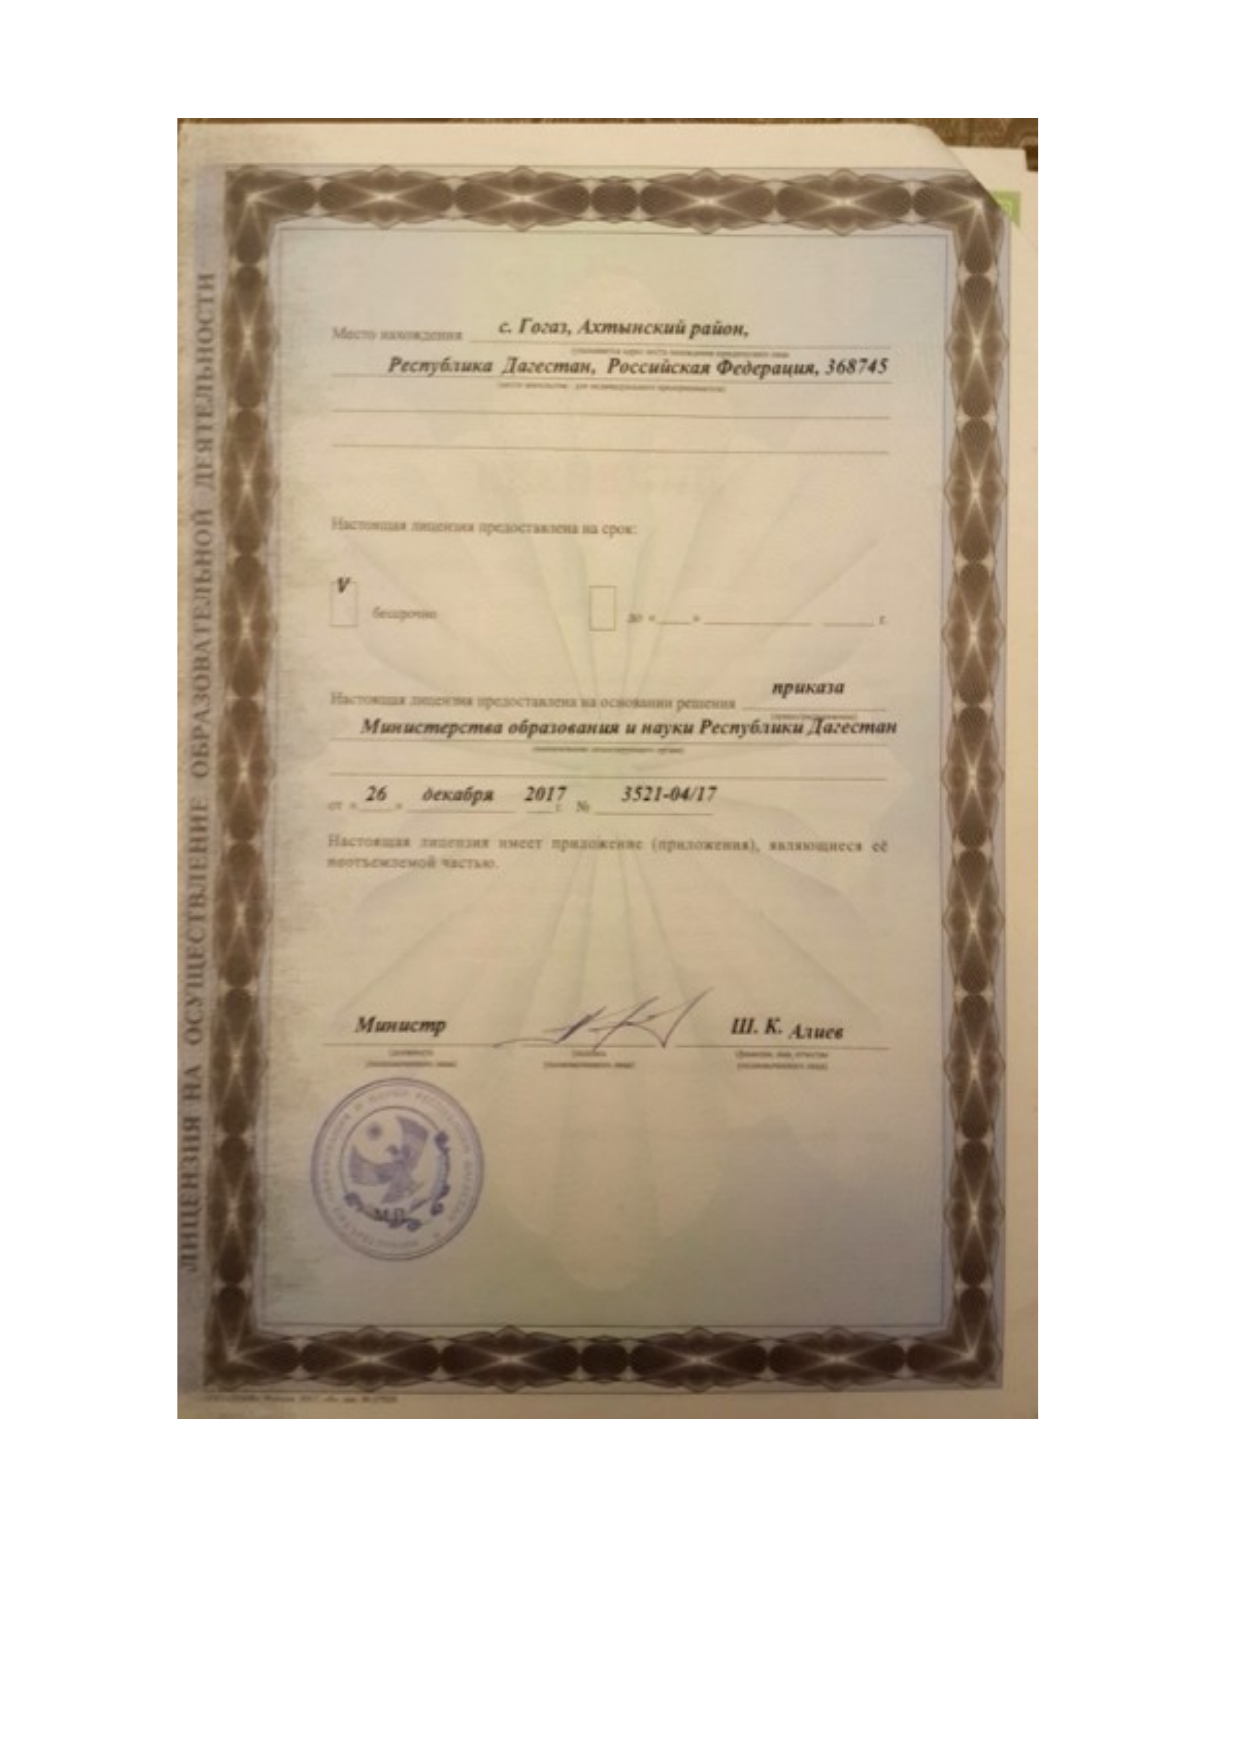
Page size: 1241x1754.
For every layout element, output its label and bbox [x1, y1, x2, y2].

picture [177, 118, 1039, 1419]
